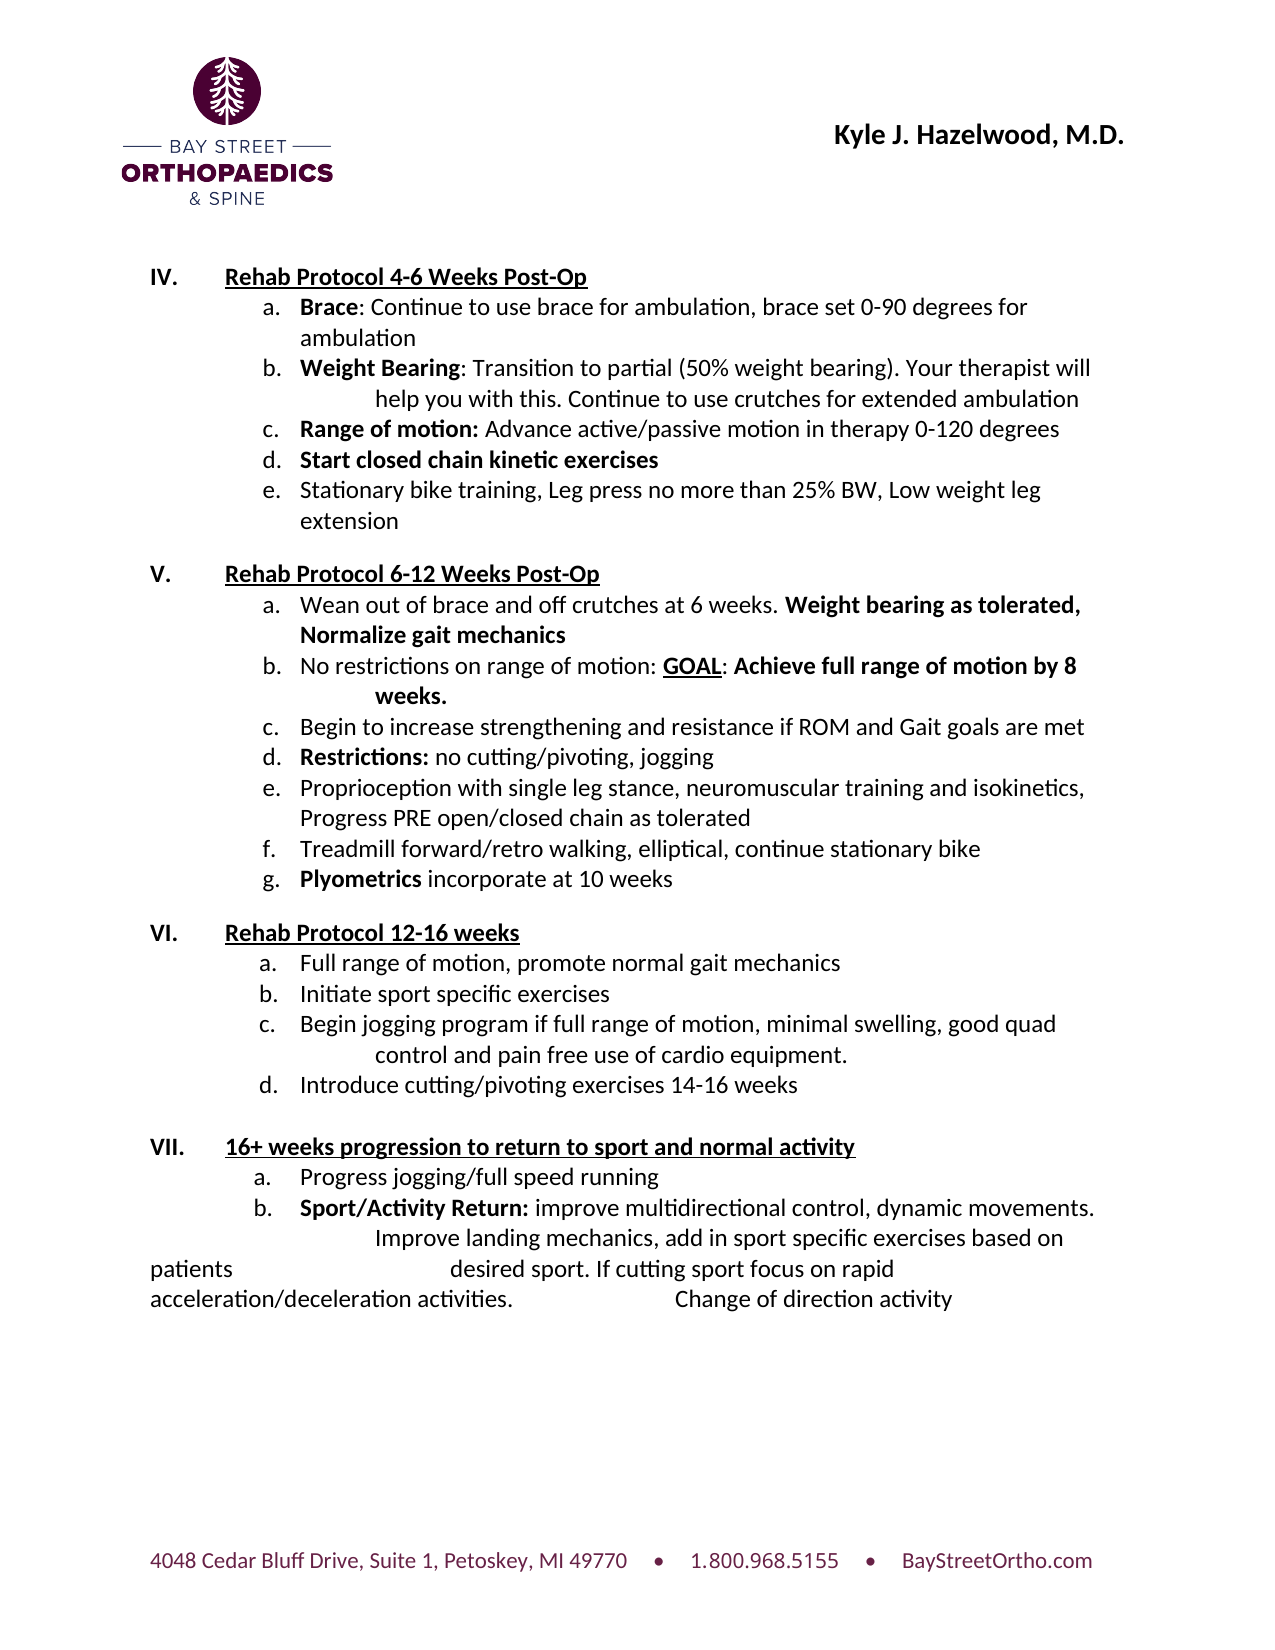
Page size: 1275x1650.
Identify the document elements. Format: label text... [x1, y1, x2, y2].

text d. Restrictions: no cutting/pivoting, jogging [262, 742, 1125, 772]
text a. Brace: Continue to use brace for ambulation, brace set 0-90 degrees for ambulation [262, 291, 1125, 352]
text e. Stationary bike training, Leg press no more than 25% BW, Low weight leg extension [262, 474, 1125, 536]
text g. Plyometrics incorporate at 10 weeks [262, 864, 1125, 894]
text c. Begin jogging program if full range of motion, minimal swelling, good quad control and pain free use of cardio equipment. [150, 1009, 1125, 1070]
picture [121, 57, 333, 205]
text IV. Rehab Protocol 4-6 Weeks Post-Op [150, 261, 1125, 291]
text a. Wean out of brace and off crutches at 6 weeks. Weight bearing as tolerated, Normalize gait mechanics [262, 589, 1125, 650]
text f. Treadmill forward/retro walking, elliptical, continue stationary bike [262, 833, 1125, 864]
text c. Begin to increase strengthening and resistance if ROM and Gait goals are met [262, 711, 1125, 742]
text V. Rehab Protocol 6-12 Weeks Post-Op [150, 558, 1125, 589]
text a. Full range of motion, promote normal gait mechanics [150, 948, 1125, 978]
text e. Proprioception with single leg stance, neuromuscular training and isokinetics, Progress PRE open/closed chain as tolerated [262, 772, 1125, 833]
text c. Range of motion: Advance active/passive motion in therapy 0-120 degrees [262, 413, 1125, 444]
text d. Start closed chain kinetic exercises [262, 444, 1125, 474]
text VI. Rehab Protocol 12-16 weeks [150, 917, 1125, 948]
text b. Sport/Activity Return: improve multidirectional control, dynamic movements. Improve landing mechanics, add in sport specific exercises based on patients desired sport. If cutting sport focus on rapid acceleration/deceleration activities. Change of direction activity [150, 1192, 1125, 1314]
text d. Introduce cutting/pivoting exercises 14-16 weeks [150, 1070, 1125, 1100]
text b. Initiate sport specific exercises [150, 978, 1125, 1009]
text VII. 16+ weeks progression to return to sport and normal activity [150, 1131, 1125, 1161]
text b. Weight Bearing: Transition to partial (50% weight bearing). Your therapist will help you with this. Continue to use crutches for extended ambulation [187, 352, 1125, 413]
text a. Progress jogging/full speed running [150, 1161, 1125, 1192]
text b. No restrictions on range of motion: GOAL: Achieve full range of motion by 8 weeks. [187, 650, 1125, 711]
